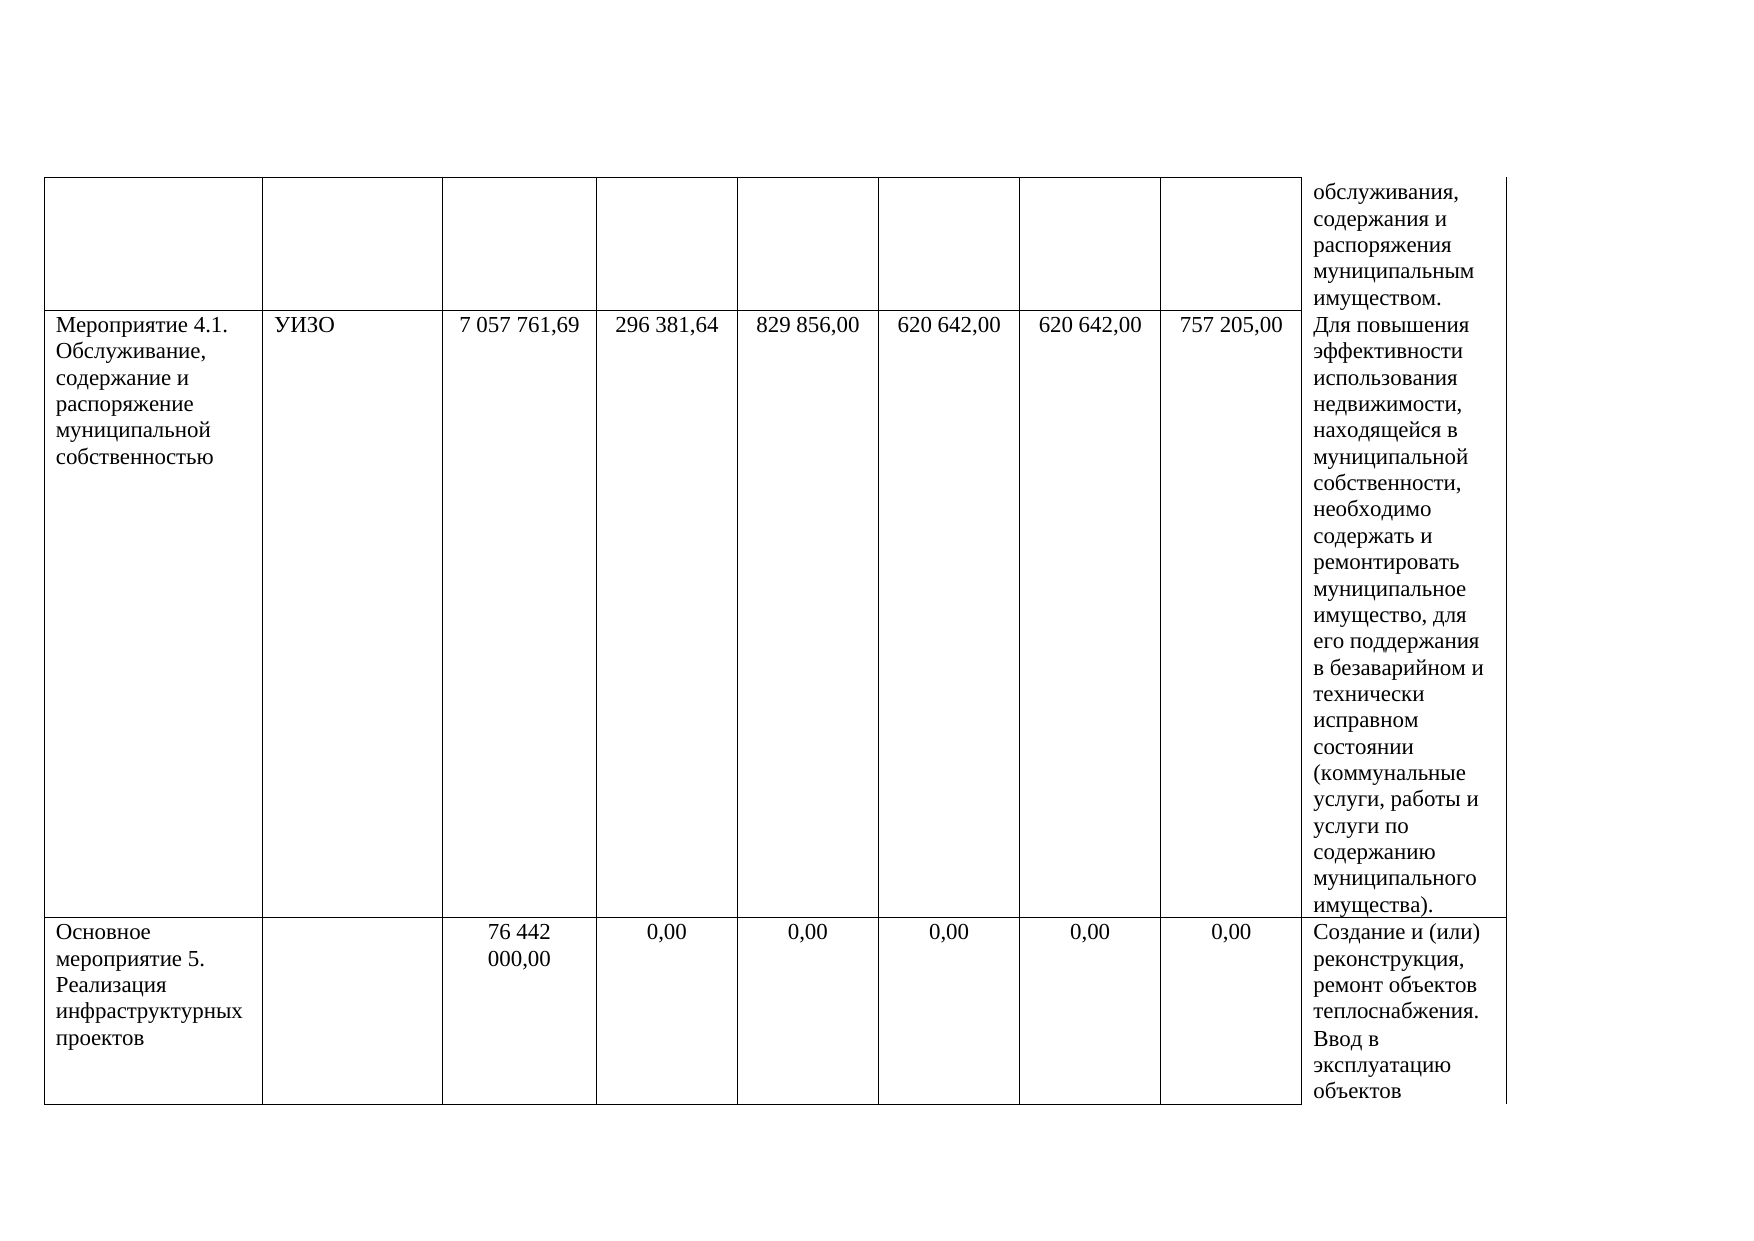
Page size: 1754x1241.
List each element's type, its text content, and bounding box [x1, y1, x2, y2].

table_cell 0,00 [1020, 918, 1160, 1104]
table_cell 76 442 000,00 [443, 918, 596, 1104]
table_cell 620 642,00 [1020, 311, 1160, 917]
table_cell 0,00 [738, 918, 878, 1104]
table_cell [1302, 1024, 1506, 1104]
table_cell Мероприятие 4.1. Обслуживание, содержание и распоряжение муниципальной собственностью [45, 311, 262, 917]
table_cell 0,00 [879, 918, 1019, 1104]
table_cell 296 381,64 [597, 311, 737, 917]
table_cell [1302, 177, 1506, 310]
table_cell 7 057 761,69 [443, 311, 596, 917]
table_cell 620 642,00 [879, 311, 1019, 917]
table_cell [263, 918, 442, 1104]
table_cell 0,00 [597, 918, 737, 1104]
table_cell 757 205,00 [1161, 311, 1301, 917]
table_cell Создание и (или) реконструкция, ремонт объектов теплоснабжения. [1302, 918, 1506, 1024]
table_cell 0,00 [1161, 918, 1301, 1104]
table_cell УИЗО [263, 311, 442, 917]
table_cell Основное мероприятие 5. Реализация инфраструктурных проектов [45, 918, 262, 1104]
table_cell 829 856,00 [738, 311, 878, 917]
table_cell Для повышения эффективности использования недвижимости, находящейся в муниципальной собственности, необходимо содержать и ремонтировать муниципальное имущество, для его поддержания в безаварийном и технически исправном состоянии (коммунальные услуги, работы и услуги по содержанию муниципального имущества). [1302, 310, 1506, 917]
